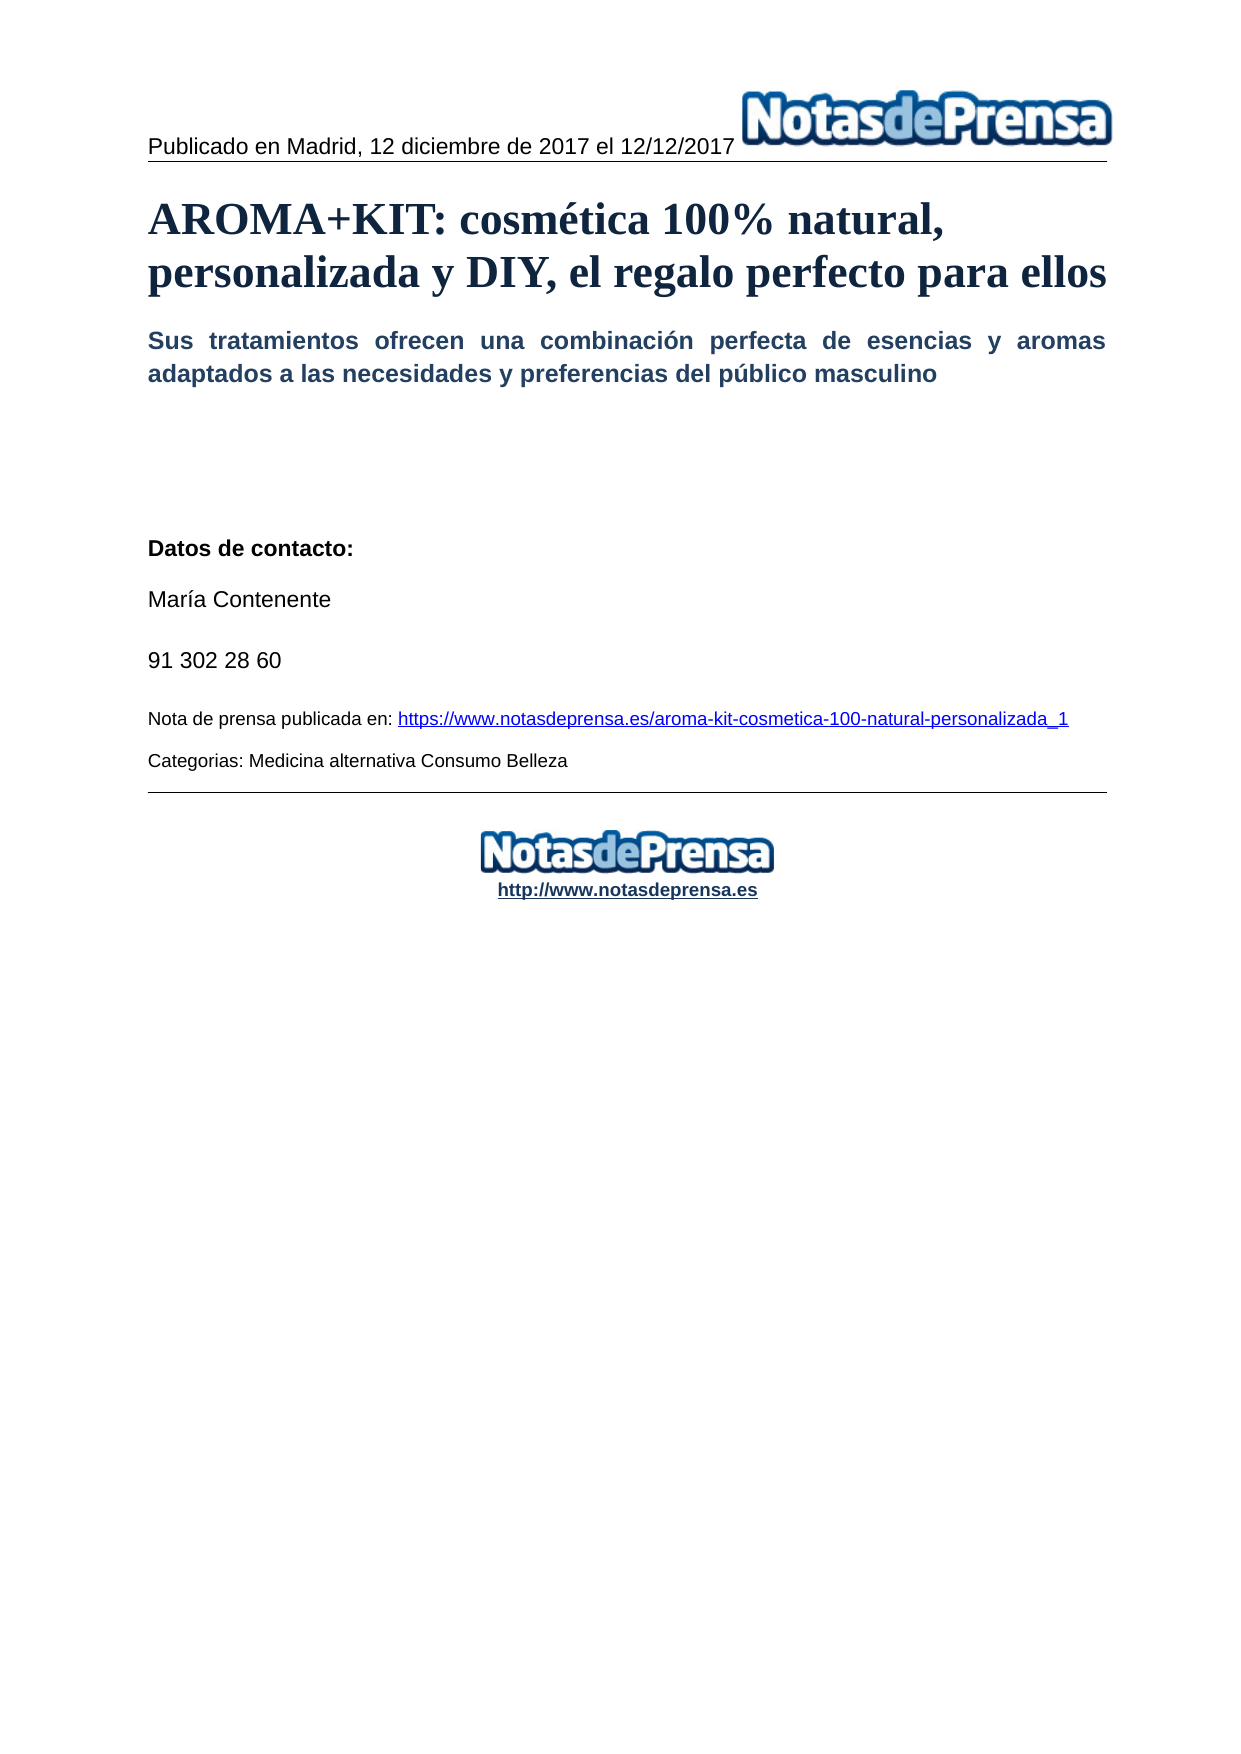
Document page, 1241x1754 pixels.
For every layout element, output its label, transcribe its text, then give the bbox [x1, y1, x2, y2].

text Publicado en Madrid, 12 diciembre de 2017 el 12/12/2017 [148, 133, 1107, 161]
subtitle AROMA+KIT: cosmética 100% natural, personalizada y DIY, el regalo perfecto para ellos [148, 192, 1107, 297]
picture [480, 829, 775, 875]
subtitle Sus tratamientos ofrecen una combinación perfecta de esencias y aromas adaptados a las necesidades y preferencias del público masculino [148, 326, 1107, 388]
text 91 302 28 60 [148, 647, 1063, 673]
text Categorias: Medicina alternativa Consumo Belleza [148, 750, 1107, 771]
picture [742, 90, 1113, 148]
text María Contenente [148, 586, 1063, 613]
text Nota de prensa publicada en: https://www.notasdeprensa.es/aroma-kit-cosmetica-100-natural-personalizada_1 [148, 707, 1107, 729]
text http://www.notasdeprensa.es [148, 879, 1107, 901]
text Datos de contacto: [148, 535, 1107, 562]
